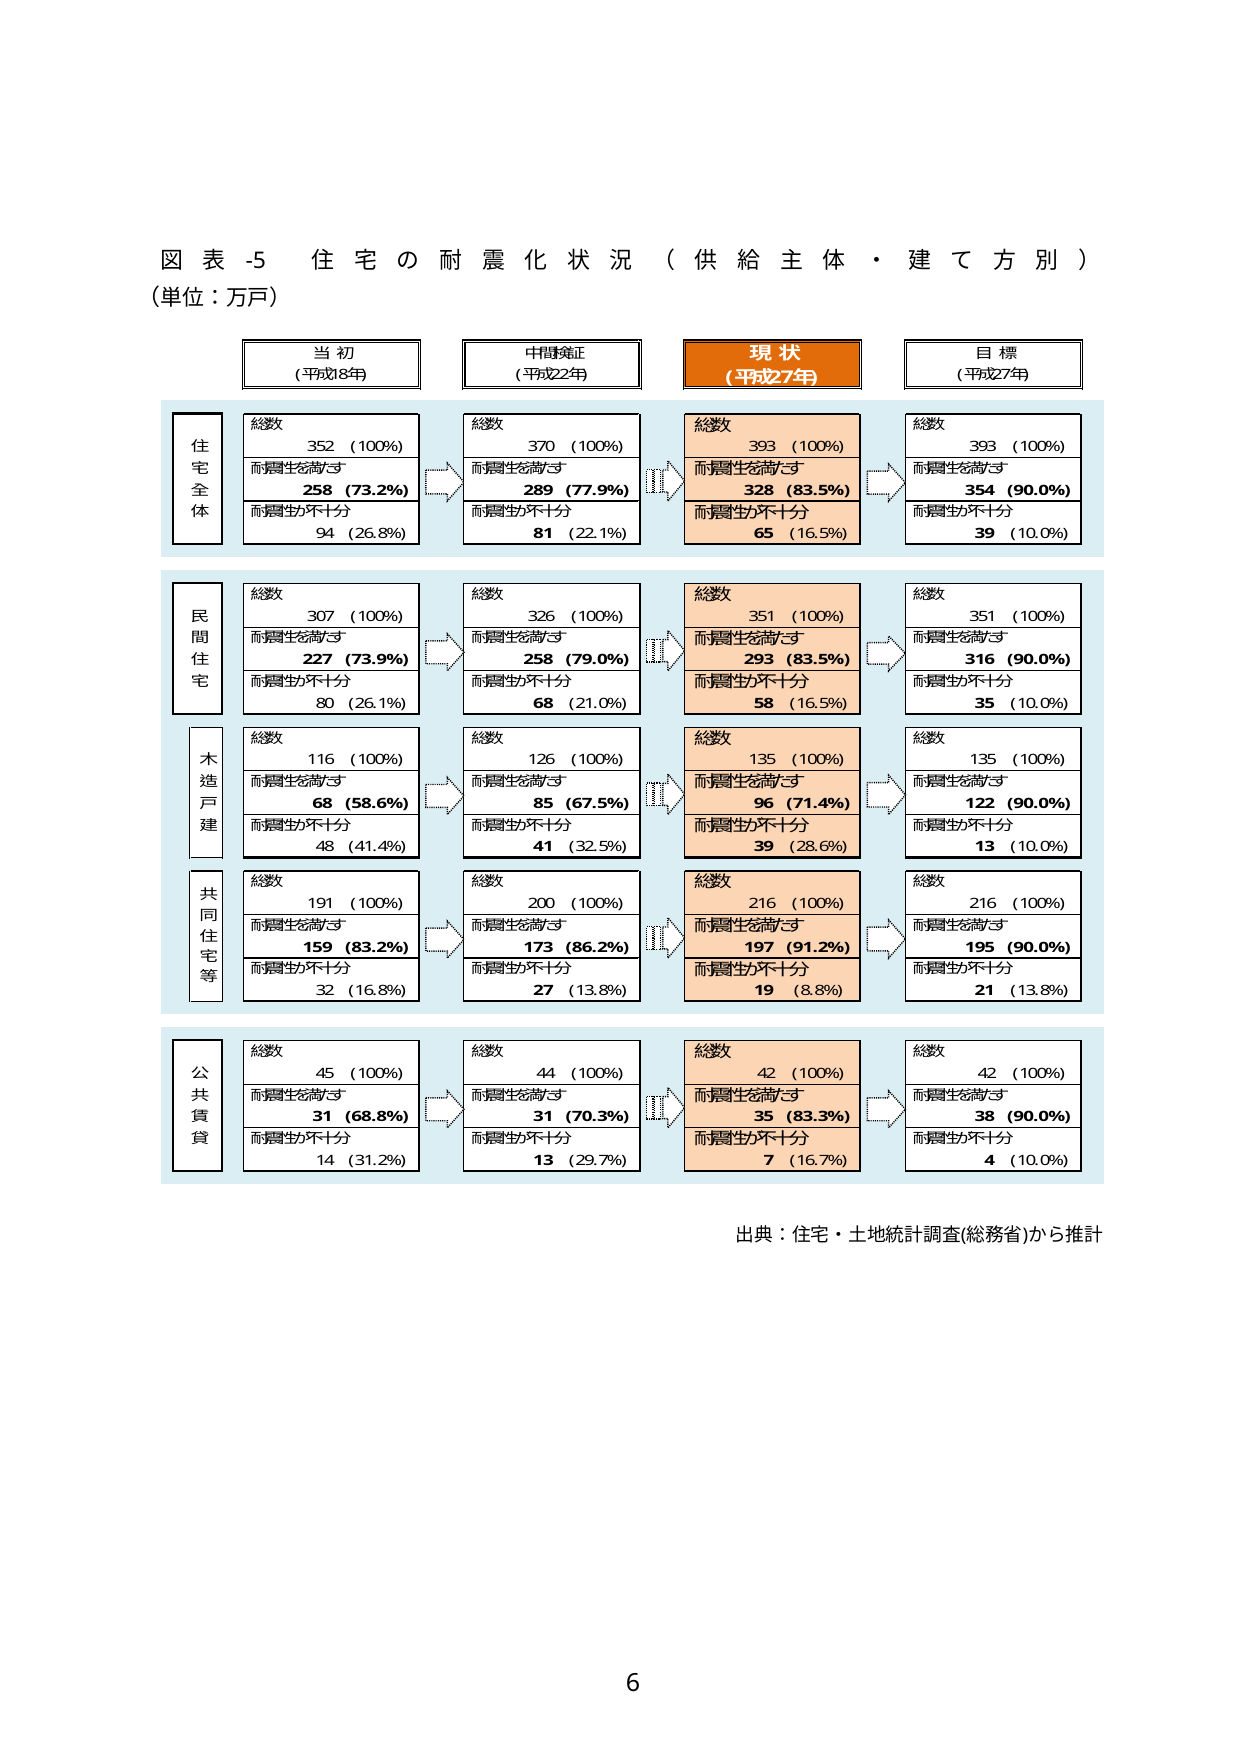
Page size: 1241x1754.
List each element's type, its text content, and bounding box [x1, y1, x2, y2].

text 図表-5 住宅の耐震化状況（供給主体・建て方別） （単位：万戸） [137, 239, 1103, 314]
text 出典：住宅・土地統計調査(総務省)から推計 [137, 1214, 1103, 1252]
